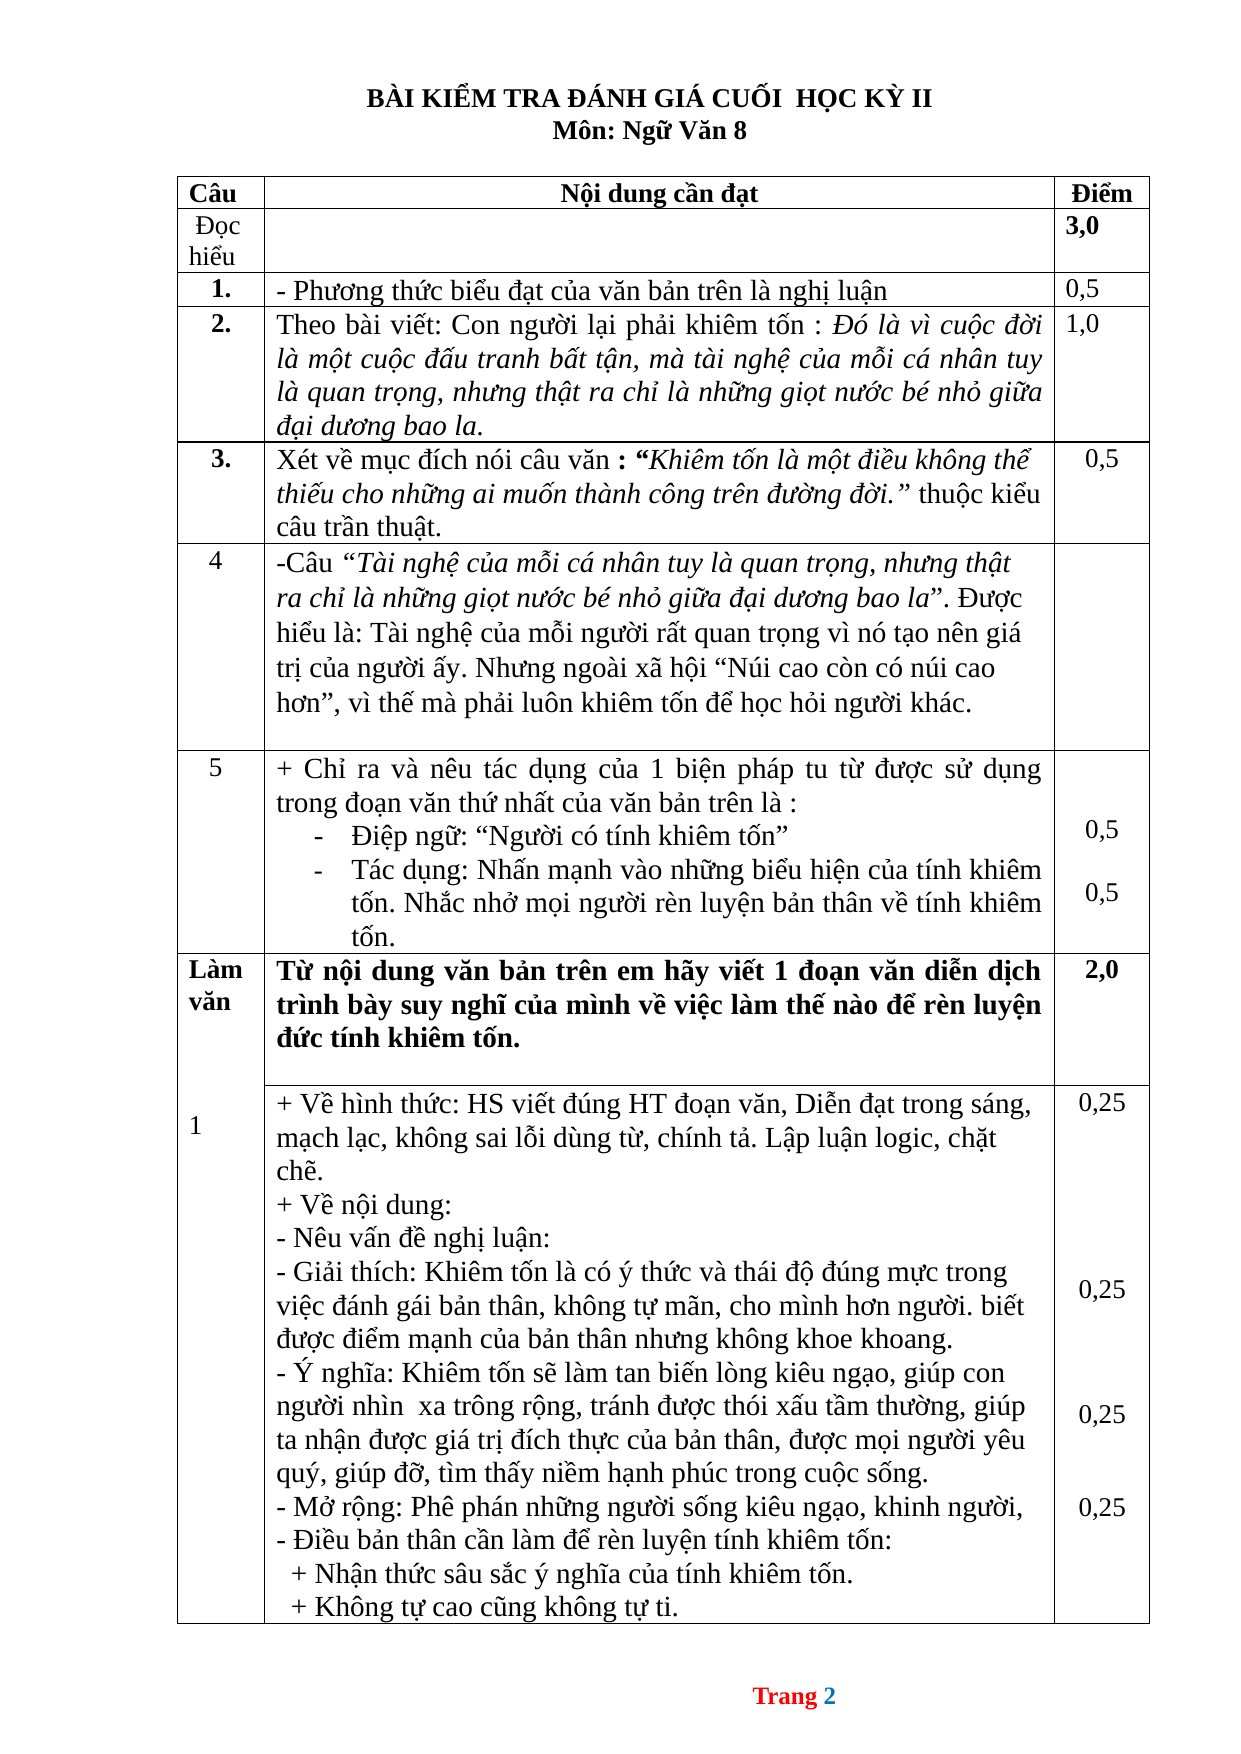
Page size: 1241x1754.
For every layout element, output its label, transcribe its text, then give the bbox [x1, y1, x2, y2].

table_cell 2. [178, 307, 264, 441]
table_cell Xét về mục đích nói câu văn : “Khiêm tốn là một điều không thể thiếu cho những ai muốn thành công trên đường đời.” thuộc kiểu câu trần thuật. [265, 443, 1054, 543]
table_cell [265, 1086, 1054, 1623]
table_cell [1055, 544, 1149, 750]
text Môn: Ngữ Văn 8 [177, 114, 1122, 145]
table_cell 3. [178, 443, 264, 543]
table_cell Theo bài viết: Con người lại phải khiêm tốn : Đó là vì cuộc đời là một cuộc đấu tranh bất tận, mà tài nghệ của mỗi cá nhân tuy là quan trọng, nhưng thật ra chỉ là những giọt nước bé nhỏ giữa đại dương bao la. [265, 307, 1054, 441]
table_cell 5 [178, 751, 264, 952]
table_cell -Câu “Tài nghệ của mỗi cá nhân tuy là quan trọng, nhưng thật ra chỉ là những giọt nước bé nhỏ giữa đại dương bao la”. Được hiểu là: Tài nghệ của mỗi người rất quan trọng vì nó tạo nên giá trị của người ấy. Nhưng ngoài xã hội “Núi cao còn có núi cao hơn”, vì thế mà phải luôn khiêm tốn để học hỏi người khác. [265, 544, 1054, 750]
table_cell 0,5 [1055, 443, 1149, 543]
table_cell 4 [178, 544, 264, 750]
table_cell 3,0 [1055, 209, 1149, 272]
table_cell 1. [178, 273, 264, 306]
table_header Nội dung cần đạt [265, 177, 1054, 208]
table_header Câu [178, 177, 264, 208]
table_cell Từ nội dung văn bản trên em hãy viết 1 đoạn văn diễn dịch trình bày suy nghĩ của mình về việc làm thế nào để rèn luyện đức tính khiêm tốn. [265, 954, 1054, 1085]
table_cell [1055, 1086, 1149, 1623]
table_header Điểm [1055, 177, 1149, 208]
table_cell 0,5 [1055, 273, 1149, 306]
table_cell 0,5 0,5 [1055, 751, 1149, 952]
table_cell - Phương thức biểu đạt của văn bản trên là nghị luận [265, 273, 1054, 306]
table_cell 2,0 [1055, 954, 1149, 1085]
table_cell Đọc hiểu [178, 209, 264, 272]
table_cell 1,0 [1055, 307, 1149, 441]
text BÀI KIỂM TRA ĐÁNH GIÁ CUỐI HỌC KỲ II [177, 83, 1122, 114]
table_cell Làm văn 1 [178, 954, 264, 1623]
table_cell [265, 209, 1054, 272]
table_cell + Chỉ ra và nêu tác dụng của 1 biện pháp tu từ được sử dụng trong đoạn văn thứ nhất của văn bản trên là : Điệp ngữ: “Người có tính khiêm tốn” Tác dụng: Nhấn mạnh vào những biểu hiện của tính khiêm tốn. Nhắc nhở mọi người rèn luyện bản thân về tính khiêm tốn. [265, 751, 1054, 952]
